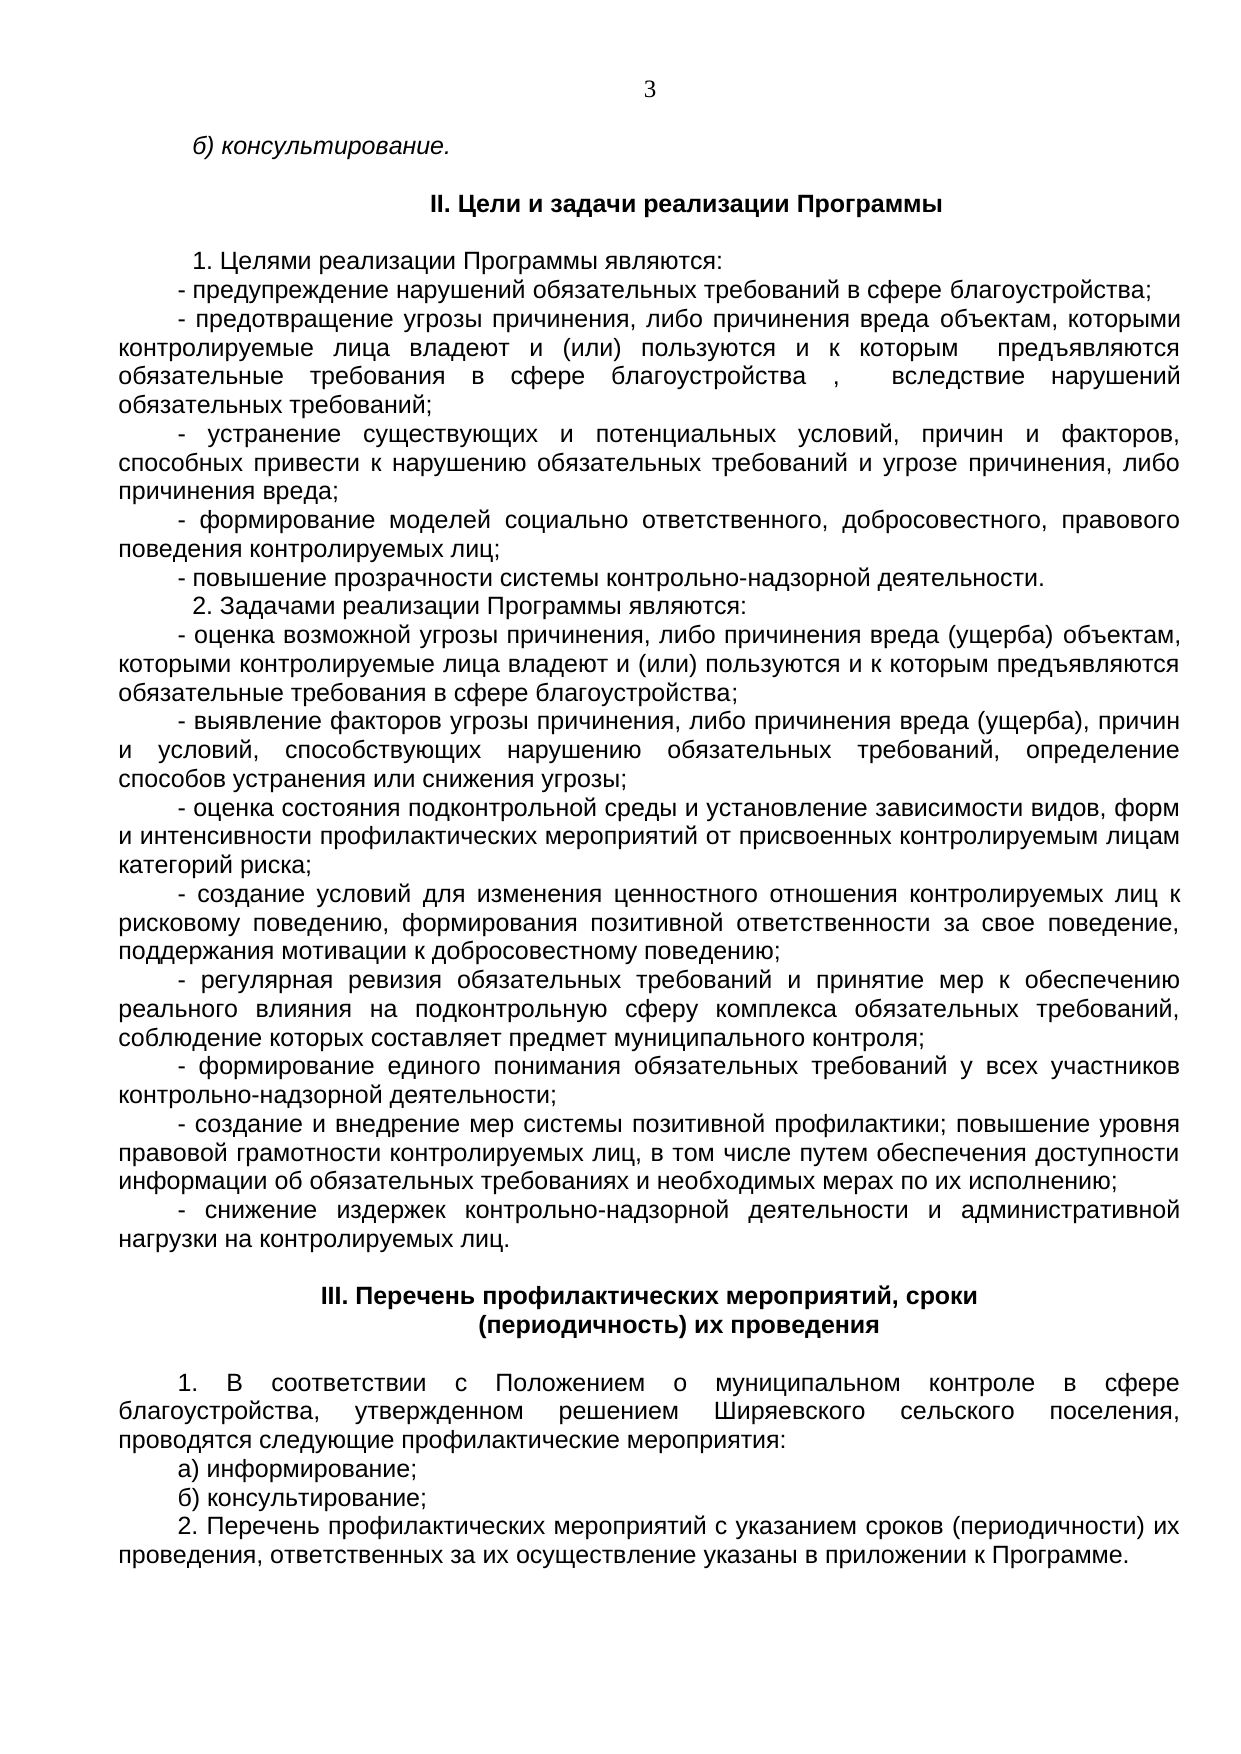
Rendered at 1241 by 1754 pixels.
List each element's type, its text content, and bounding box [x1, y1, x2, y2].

text - формирование моделей социально ответственного, добросовестного, правового поведения контролируемых лиц; [118, 505, 1181, 563]
text - предупреждение нарушений обязательных требований в сфере благоустройства; [118, 275, 1181, 304]
text б) консультирование; [118, 1483, 1181, 1511]
text - оценка состояния подконтрольной среды и установление зависимости видов, форм и интенсивности профилактических мероприятий от присвоенных контролируемым лицам категорий риска; [118, 793, 1181, 879]
text 1. Целями реализации Программы являются: [118, 246, 1181, 275]
text - регулярная ревизия обязательных требований и принятие мер к обеспечению реального влияния на подконтрольную сферу комплекса обязательных требований, соблюдение которых составляет предмет муниципального контроля; [118, 965, 1181, 1051]
text II. Цели и задачи реализации Программы [118, 189, 1181, 218]
text б) консультирование. [118, 131, 1181, 160]
text - выявление факторов угрозы причинения, либо причинения вреда (ущерба), причин и условий, способствующих нарушению обязательных требований, определение способов устранения или снижения угрозы; [118, 706, 1181, 793]
text - повышение прозрачности системы контрольно-надзорной деятельности. [118, 563, 1181, 591]
text - предотвращение угрозы причинения, либо причинения вреда объектам, которыми контролируемые лица владеют и (или) пользуются и к которым предъявляются обязательные требования в сфере благоустройства , вследствие нарушений обязательных требований; [118, 304, 1181, 419]
text (периодичность) их проведения [118, 1310, 1181, 1339]
text 2. Задачами реализации Программы являются: [118, 591, 1181, 620]
text - оценка возможной угрозы причинения, либо причинения вреда (ущерба) объектам, которыми контролируемые лица владеют и (или) пользуются и к которым предъявляются обязательные требования в сфере благоустройства; [118, 620, 1181, 706]
text III. Перечень профилактических мероприятий, сроки [118, 1281, 1181, 1310]
text - снижение издержек контрольно-надзорной деятельности и административной нагрузки на контролируемых лиц. [118, 1195, 1181, 1253]
text - создание и внедрение мер системы позитивной профилактики; повышение уровня правовой грамотности контролируемых лиц, в том числе путем обеспечения доступности информации об обязательных требованиях и необходимых мерах по их исполнению; [118, 1109, 1181, 1195]
text 1. В соответствии с Положением о муниципальном контроле в сфере благоустройства, утвержденном решением Ширяевского сельского поселения, проводятся следующие профилактические мероприятия: [118, 1368, 1181, 1454]
text - устранение существующих и потенциальных условий, причин и факторов, способных привести к нарушению обязательных требований и угрозе причинения, либо причинения вреда; [118, 419, 1181, 505]
text - создание условий для изменения ценностного отношения контролируемых лиц к рисковому поведению, формирования позитивной ответственности за свое поведение, поддержания мотивации к добросовестному поведению; [118, 879, 1181, 965]
text - формирование единого понимания обязательных требований у всех участников контрольно-надзорной деятельности; [118, 1051, 1181, 1109]
text а) информирование; [118, 1454, 1181, 1483]
text 2. Перечень профилактических мероприятий с указанием сроков (периодичности) их проведения, ответственных за их осуществление указаны в приложении к Программе. [118, 1511, 1181, 1569]
